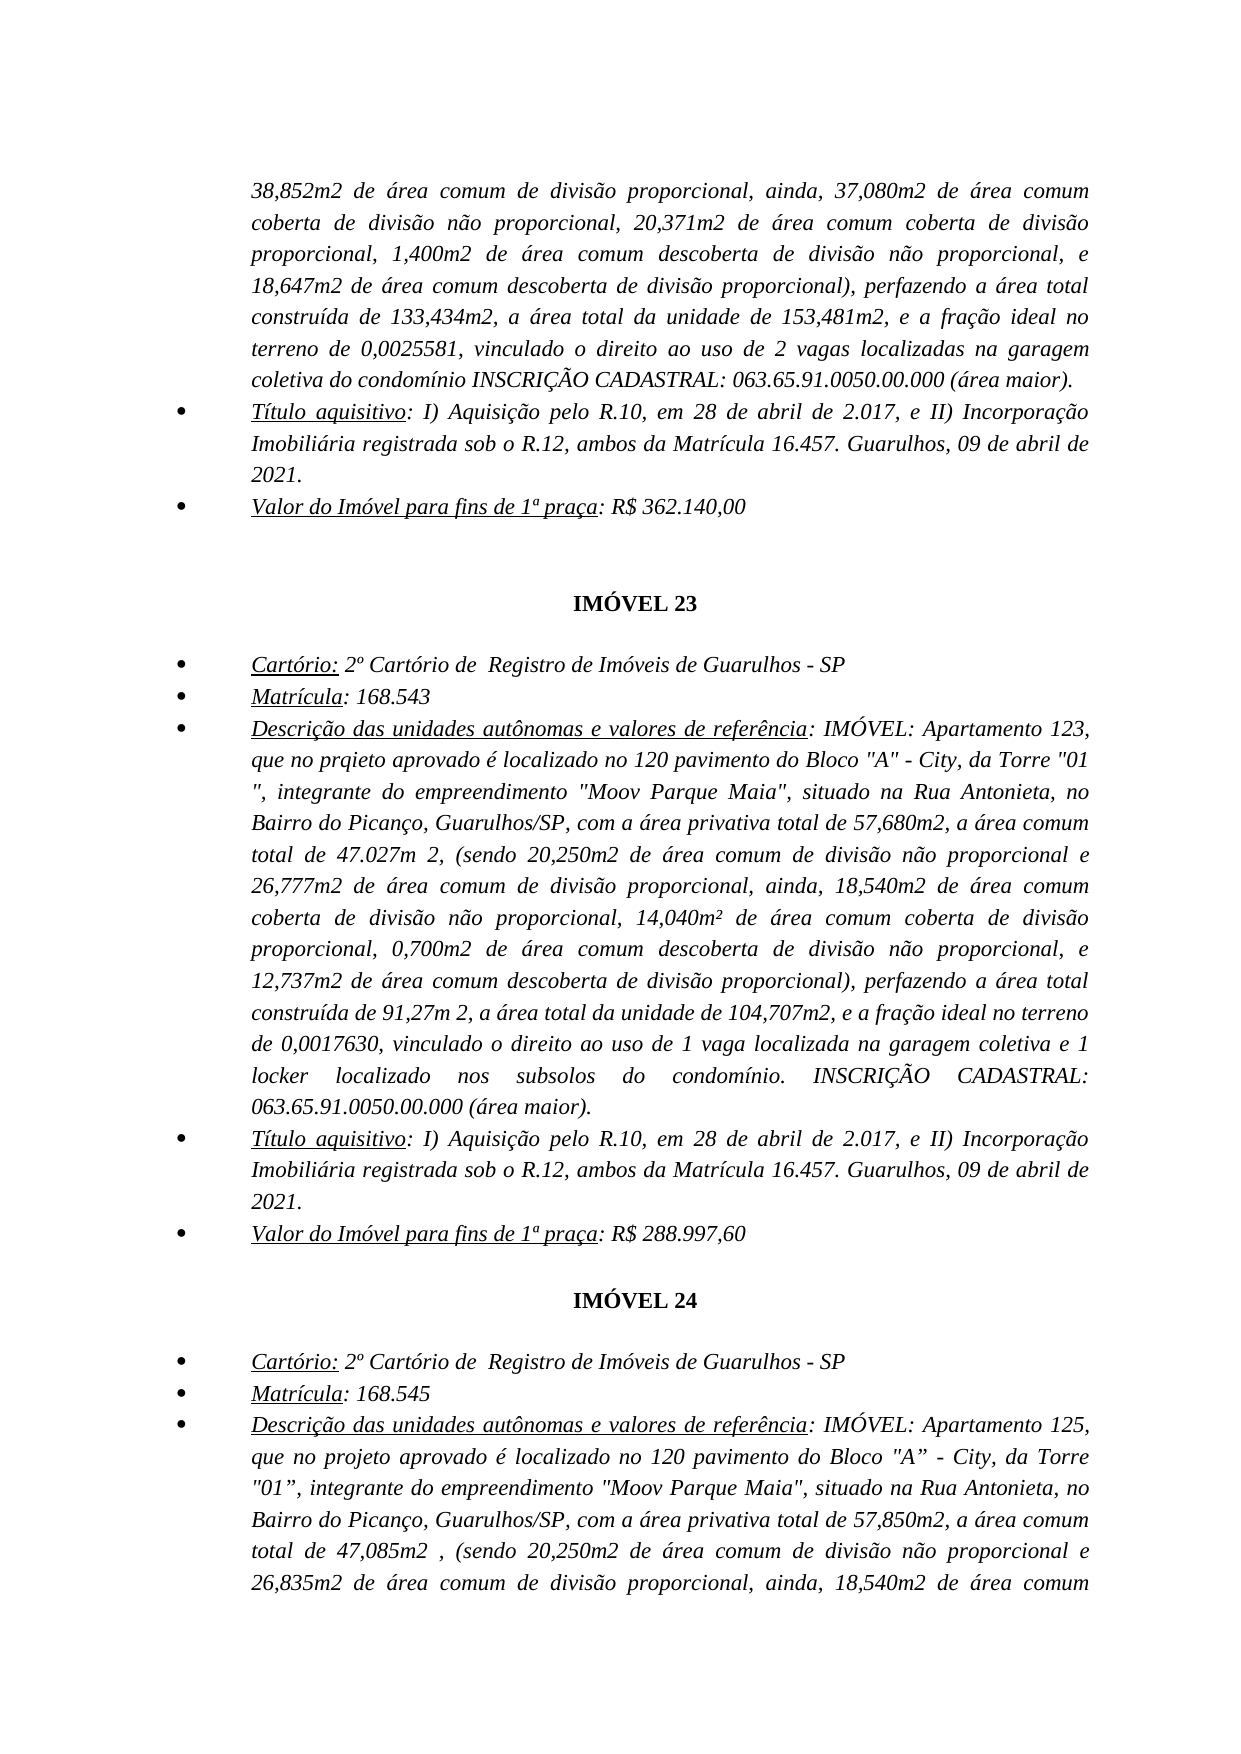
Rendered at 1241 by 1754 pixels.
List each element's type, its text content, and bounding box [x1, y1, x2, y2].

list Descrição das unidades autônomas e valores de referência: IMÓVEL: Apartamento 123, que no prqieto aprovado é localizado no 120 pavimento do Bloco "A" - City, da Torre "01 ", integrante do empreendimento "Moov Parque Maia", situado na Rua Antonieta, no Bairro do Picanço, Guarulhos/SP, com a área privativa total de 57,680m2, a área comum total de 47.027m 2, (sendo 20,250m2 de área comum de divisão não proporcional e 26,777m2 de área comum de divisão proporcional, ainda, 18,540m2 de área comum coberta de divisão não proporcional, 14,040m² de área comum coberta de divisão proporcional, 0,700m2 de área comum descoberta de divisão não proporcional, e 12,737m2 de área comum descoberta de divisão proporcional), perfazendo a área total construída de 91,27m 2, a área total da unidade de 104,707m2, e a fração ideal no terreno de 0,0017630, vinculado o direito ao uso de 1 vaga localizada na garagem coletiva e 1 locker localizado nos subsolos do condomínio. INSCRIÇÃO CADASTRAL: 063.65.91.0050.00.000 (área maior). [177, 714, 1092, 1120]
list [177, 1411, 1092, 1595]
list Valor do Imóvel para fins de 1ª praça: R$ 288.997,60 [177, 1219, 1092, 1246]
list Cartório: 2º Cartório de Registro de Imóveis de Guarulhos - SP [177, 651, 1092, 678]
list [177, 177, 1092, 393]
list Matrícula: 168.545 [177, 1379, 1092, 1406]
list Cartório: 2º Cartório de Registro de Imóveis de Guarulhos - SP [177, 1348, 1092, 1374]
text IMÓVEL 24 [177, 1281, 1092, 1315]
list Matrícula: 168.543 [177, 683, 1092, 709]
text IMÓVEL 23 [177, 585, 1092, 618]
list Valor do Imóvel para fins de 1ª praça: R$ 362.140,00 [177, 493, 1092, 519]
